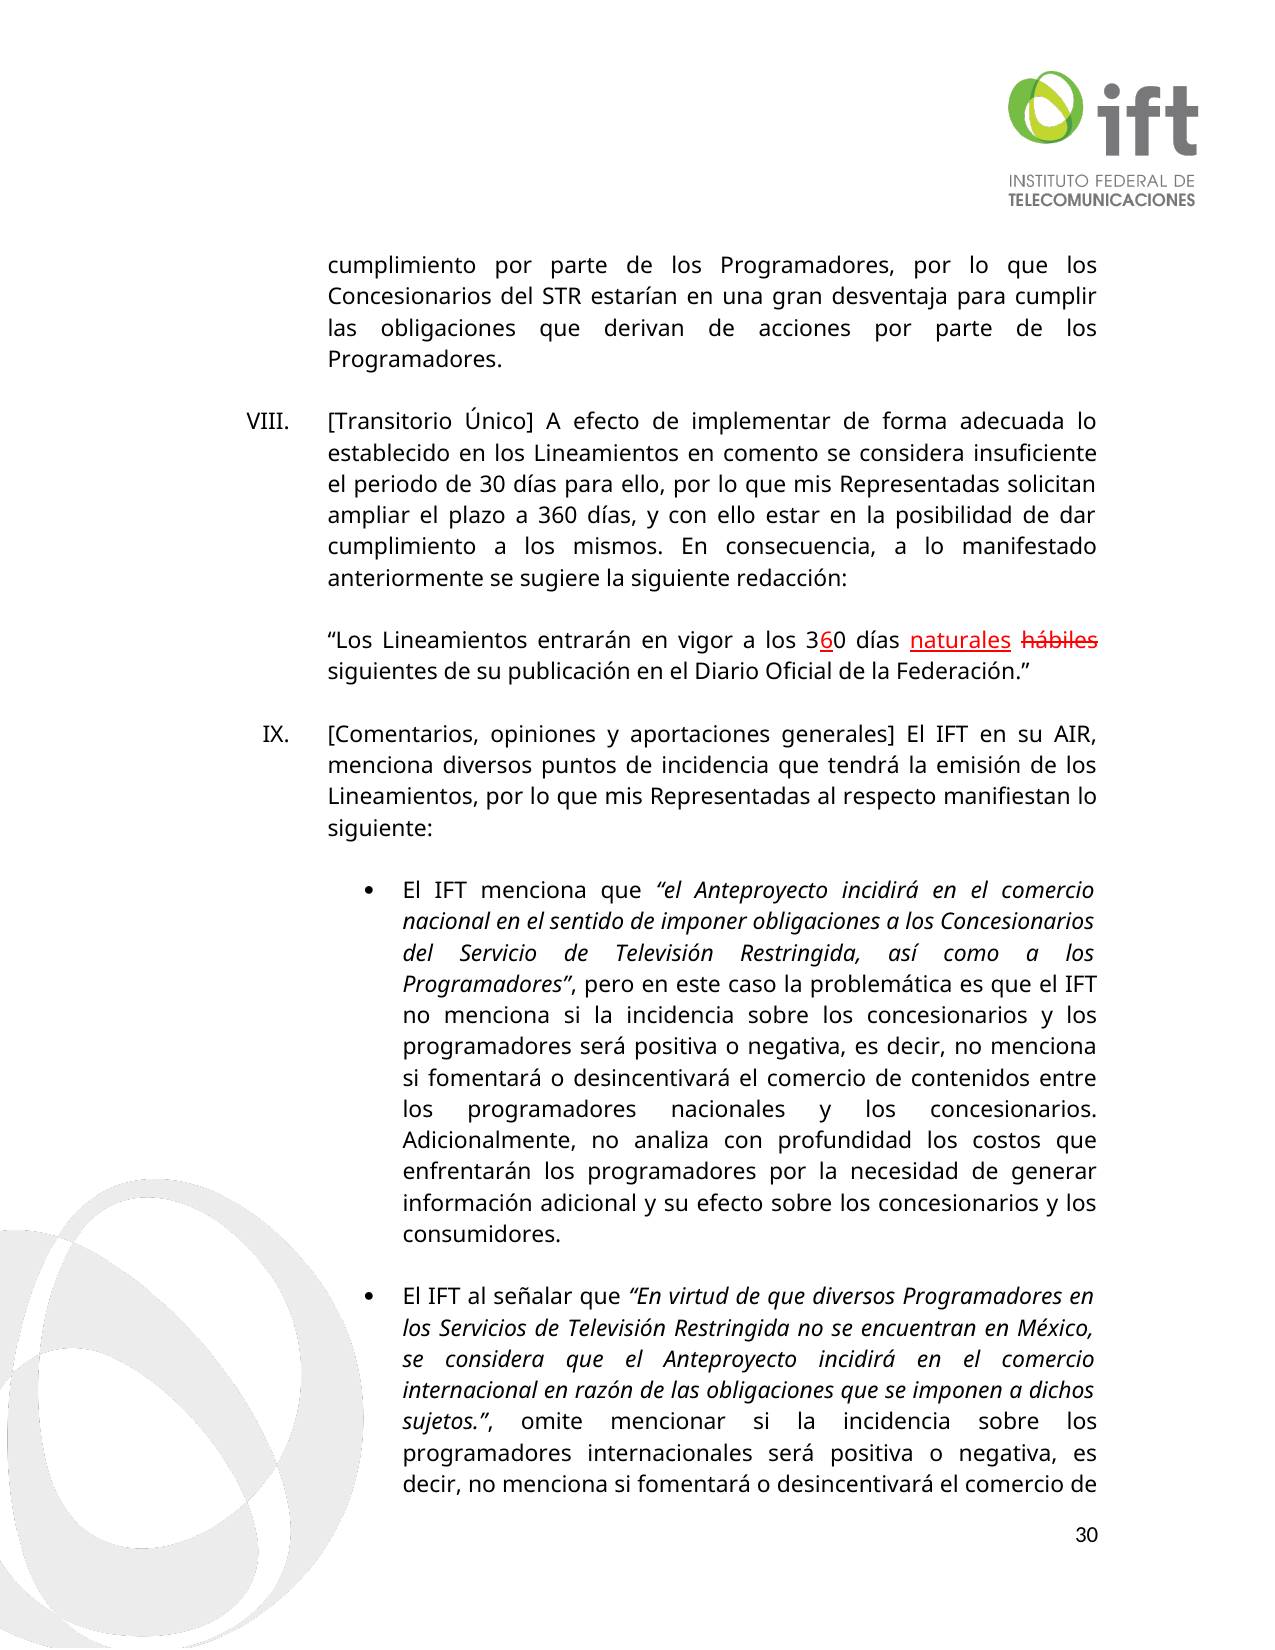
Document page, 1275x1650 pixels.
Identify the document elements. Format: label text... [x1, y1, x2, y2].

list [Comentarios, opiniones y aportaciones generales] El IFT en su AIR, menciona diversos puntos de incidencia que tendrá la emisión de los Lineamientos, por lo que mis Representadas al respecto manifiestan lo siguiente: [290, 718, 1098, 843]
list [365, 1280, 1098, 1499]
picture [0, 0, 1275, 1648]
list [Transitorio Único] A efecto de implementar de forma adecuada lo establecido en los Lineamientos en comento se considera insuficiente el periodo de 30 días para ello, por lo que mis Representadas solicitan ampliar el plazo a 360 días, y con ello estar en la posibilidad de dar cumplimiento a los mismos. En consecuencia, a lo manifestado anteriormente se sugiere la siguiente redacción: [290, 405, 1098, 593]
list “Los Lineamientos entrarán en vigor a los 360 días naturales hábiles siguientes de su publicación en el Diario Oficial de la Federación.” [327, 624, 1098, 686]
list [290, 249, 1098, 374]
list El IFT menciona que “el Anteproyecto incidirá en el comercio nacional en el sentido de imponer obligaciones a los Concesionarios del Servicio de Televisión Restringida, así como a los Programadores”, pero en este caso la problemática es que el IFT no menciona si la incidencia sobre los concesionarios y los programadores será positiva o negativa, es decir, no menciona si fomentará o desincentivará el comercio de contenidos entre los programadores nacionales y los concesionarios. Adicionalmente, no analiza con profundidad los costos que enfrentarán los programadores por la necesidad de generar información adicional y su efecto sobre los concesionarios y los consumidores. [365, 874, 1098, 1249]
